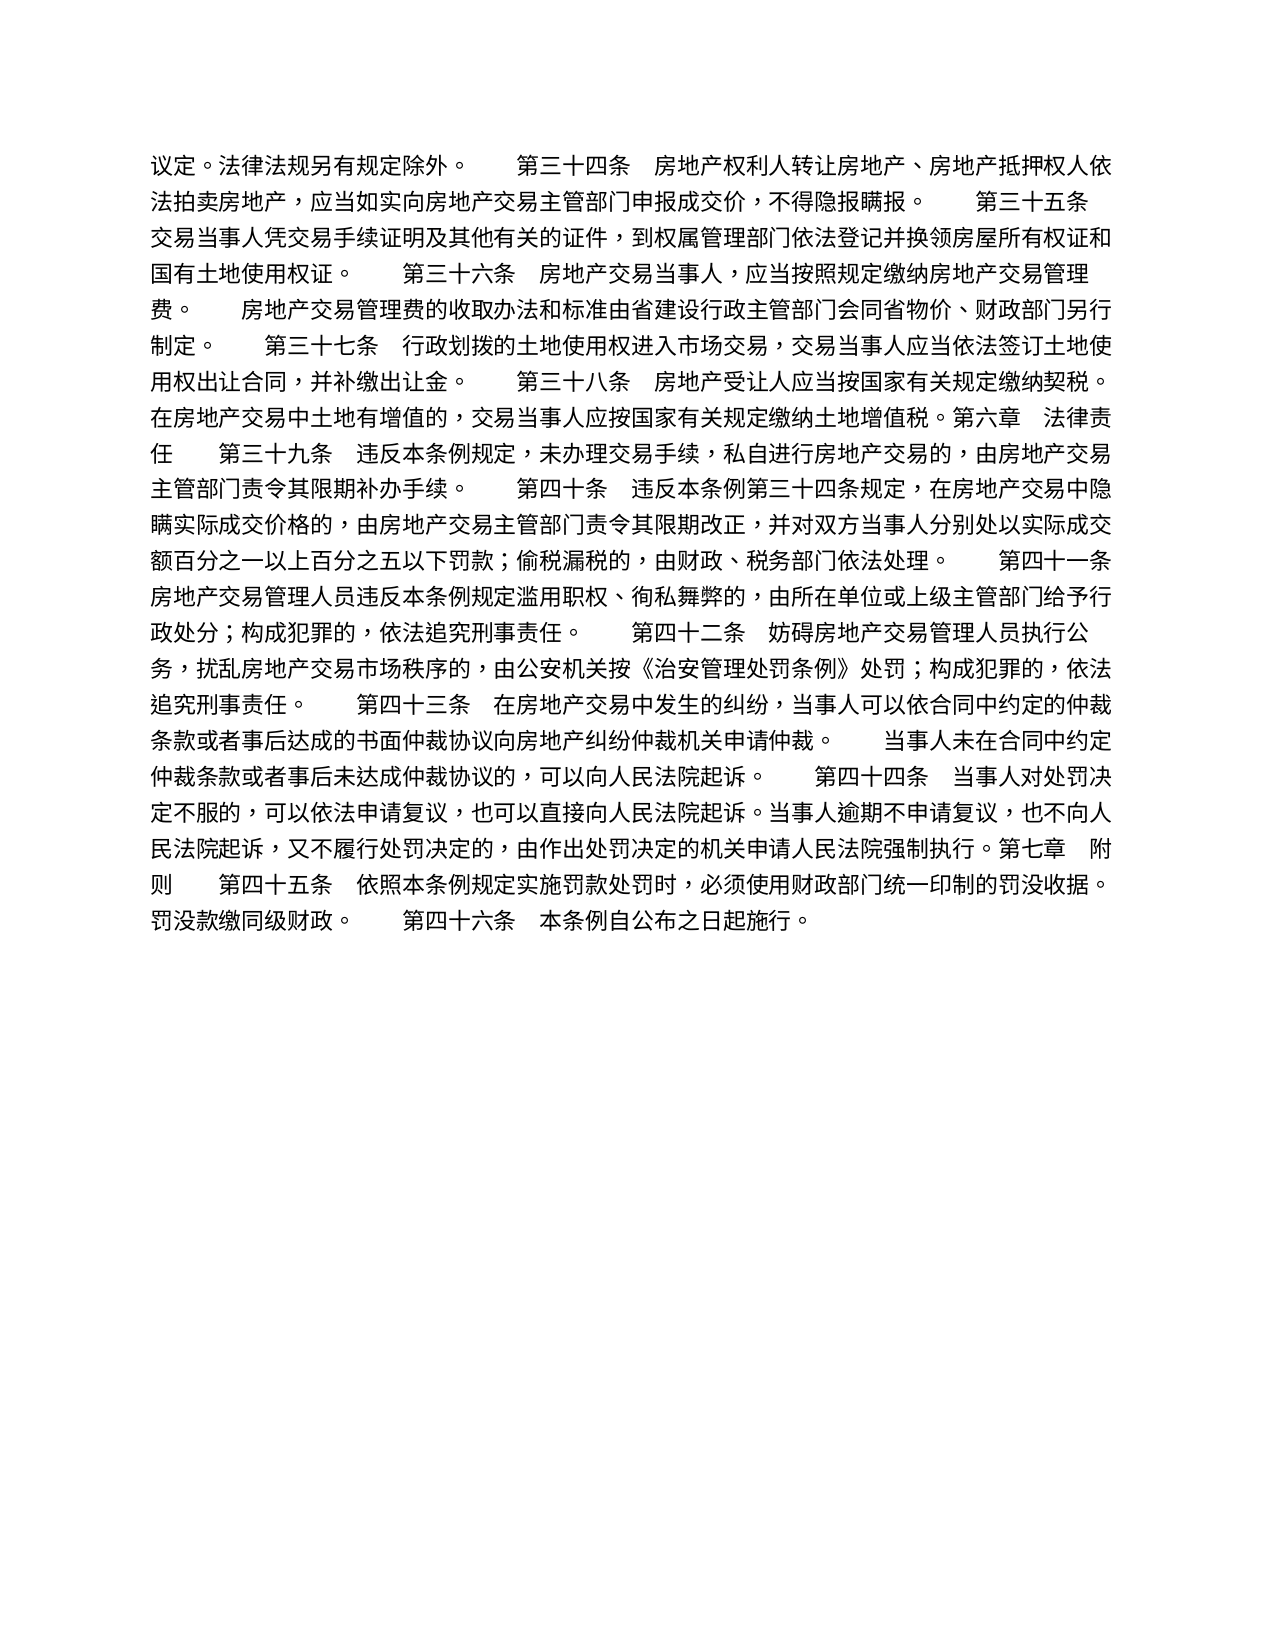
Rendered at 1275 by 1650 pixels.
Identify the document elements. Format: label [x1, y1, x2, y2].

text [150, 150, 1125, 936]
